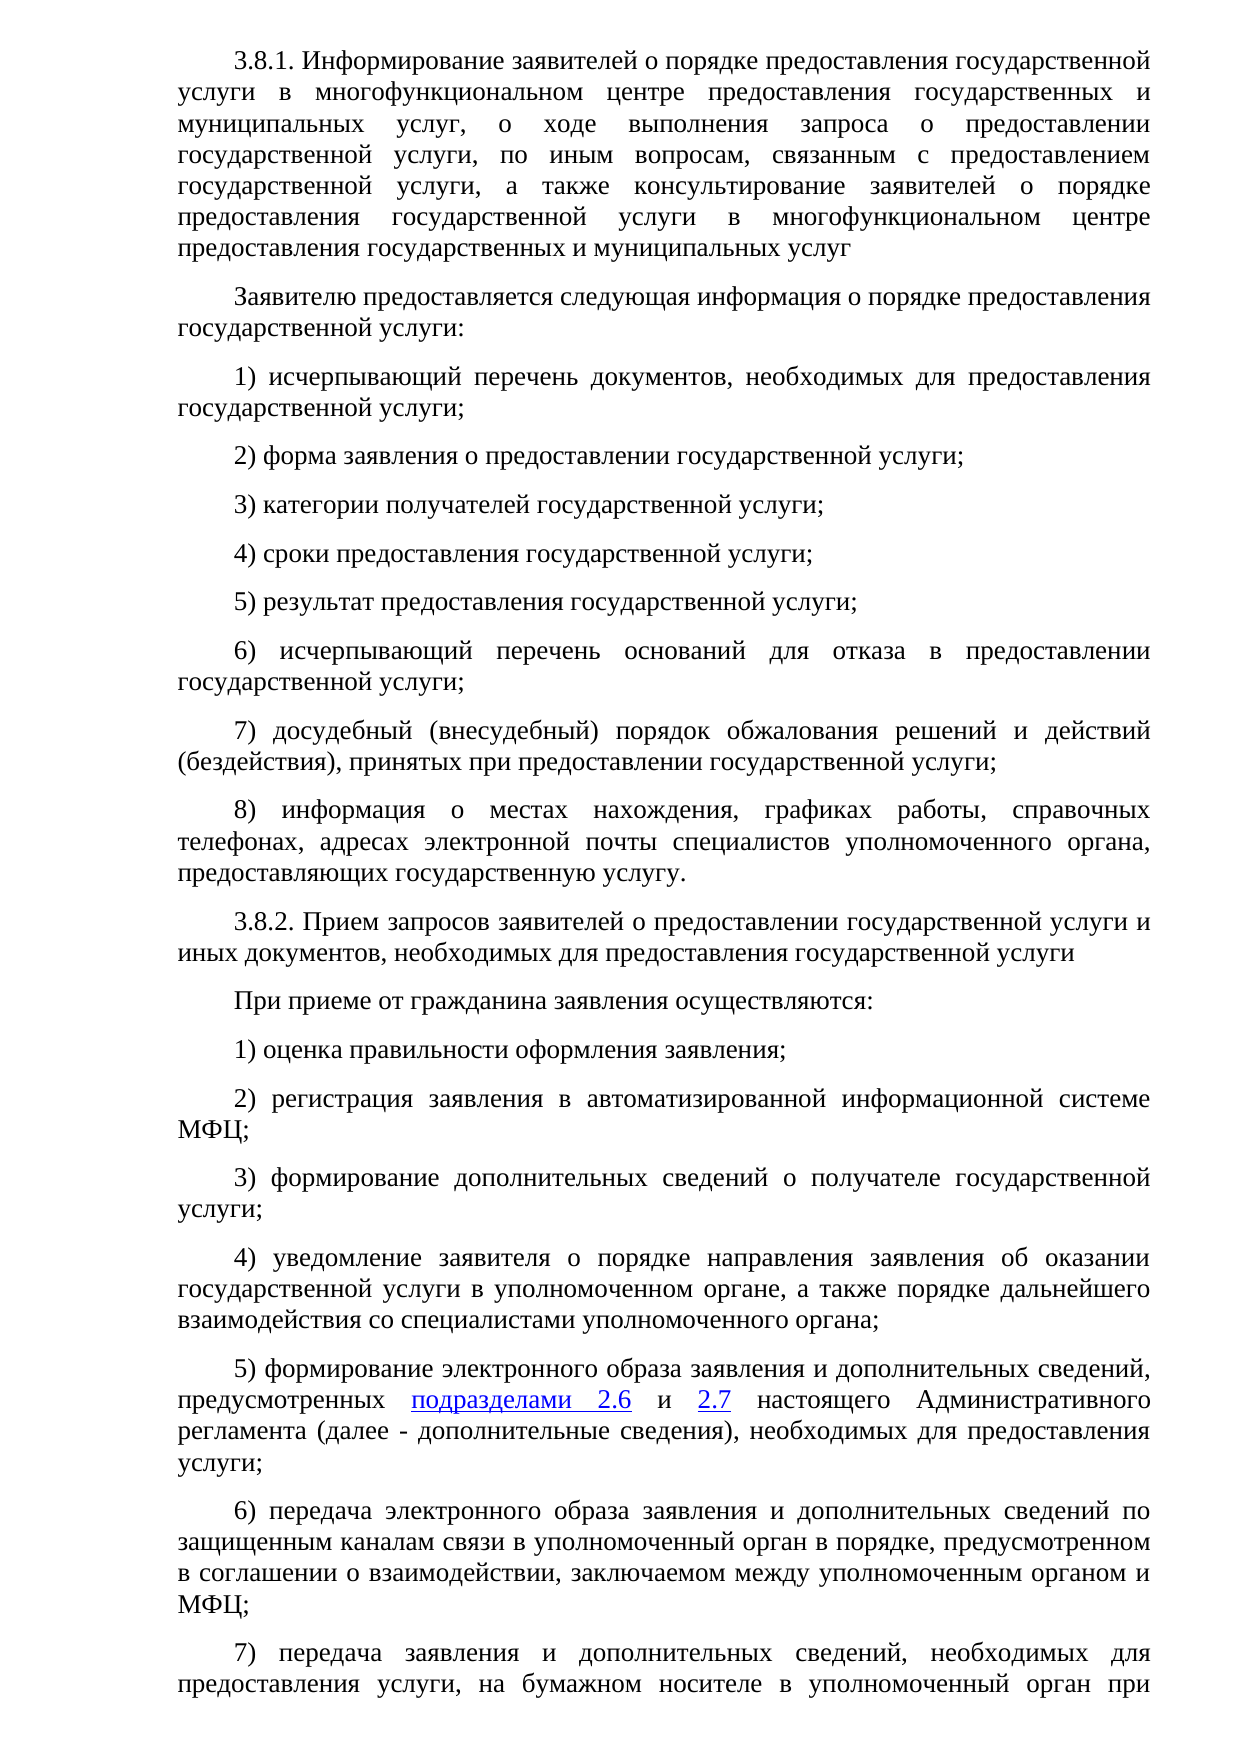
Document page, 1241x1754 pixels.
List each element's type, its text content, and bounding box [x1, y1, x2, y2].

text 4) сроки предоставления государственной услуги; [177, 537, 1152, 568]
text Заявителю предоставляется следующая информация о порядке предоставления государственной услуги: [177, 280, 1152, 342]
text 3.8.2. Прием запросов заявителей о предоставлении государственной услуги и иных документов, необходимых для предоставления государственной услуги [177, 904, 1152, 967]
text 5) результат предоставления государственной услуги; [177, 585, 1152, 617]
text 5) формирование электронного образа заявления и дополнительных сведений, предусмотренных подразделами 2.6 и 2.7 настоящего Административного регламента (далее - дополнительные сведения), необходимых для предоставления услуги; [177, 1352, 1152, 1477]
text 6) исчерпывающий перечень оснований для отказа в предоставлении государственной услуги; [177, 634, 1152, 696]
text 1) оценка правильности оформления заявления; [177, 1033, 1152, 1064]
text 3) формирование дополнительных сведений о получателе государственной услуги; [177, 1161, 1152, 1224]
text При приеме от гражданина заявления осуществляются: [177, 984, 1152, 1016]
text 2) регистрация заявления в автоматизированной информационной системе МФЦ; [177, 1082, 1152, 1144]
text 3) категории получателей государственной услуги; [177, 488, 1152, 519]
text 4) уведомление заявителя о порядке направления заявления об оказании государственной услуги в уполномоченном органе, а также порядке дальнейшего взаимодействия со специалистами уполномоченного органа; [177, 1241, 1152, 1335]
text 8) информация о местах нахождения, графиках работы, справочных телефонах, адресах электронной почты специалистов уполномоченного органа, предоставляющих государственную услугу. [177, 794, 1152, 887]
text 7) досудебный (внесудебный) порядок обжалования решений и действий (бездействия), принятых при предоставлении государственной услуги; [177, 714, 1152, 776]
text 6) передача электронного образа заявления и дополнительных сведений по защищенным каналам связи в уполномоченный орган в порядке, предусмотренном в соглашении о взаимодействии, заключаемом между уполномоченным органом и МФЦ; [177, 1494, 1152, 1619]
text 1) исчерпывающий перечень документов, необходимых для предоставления государственной услуги; [177, 360, 1152, 422]
text 3.8.1. Информирование заявителей о порядке предоставления государственной услуги в многофункциональном центре предоставления государственных и муниципальных услуг, о ходе выполнения запроса о предоставлении государственной услуги, по иным вопросам, связанным с предоставлением государственной услуги, а также консультирование заявителей о порядке предоставления государственной услуги в многофункциональном центре предоставления государственных и муниципальных услуг [177, 44, 1152, 262]
text 2) форма заявления о предоставлении государственной услуги; [177, 439, 1152, 471]
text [177, 1636, 1152, 1699]
